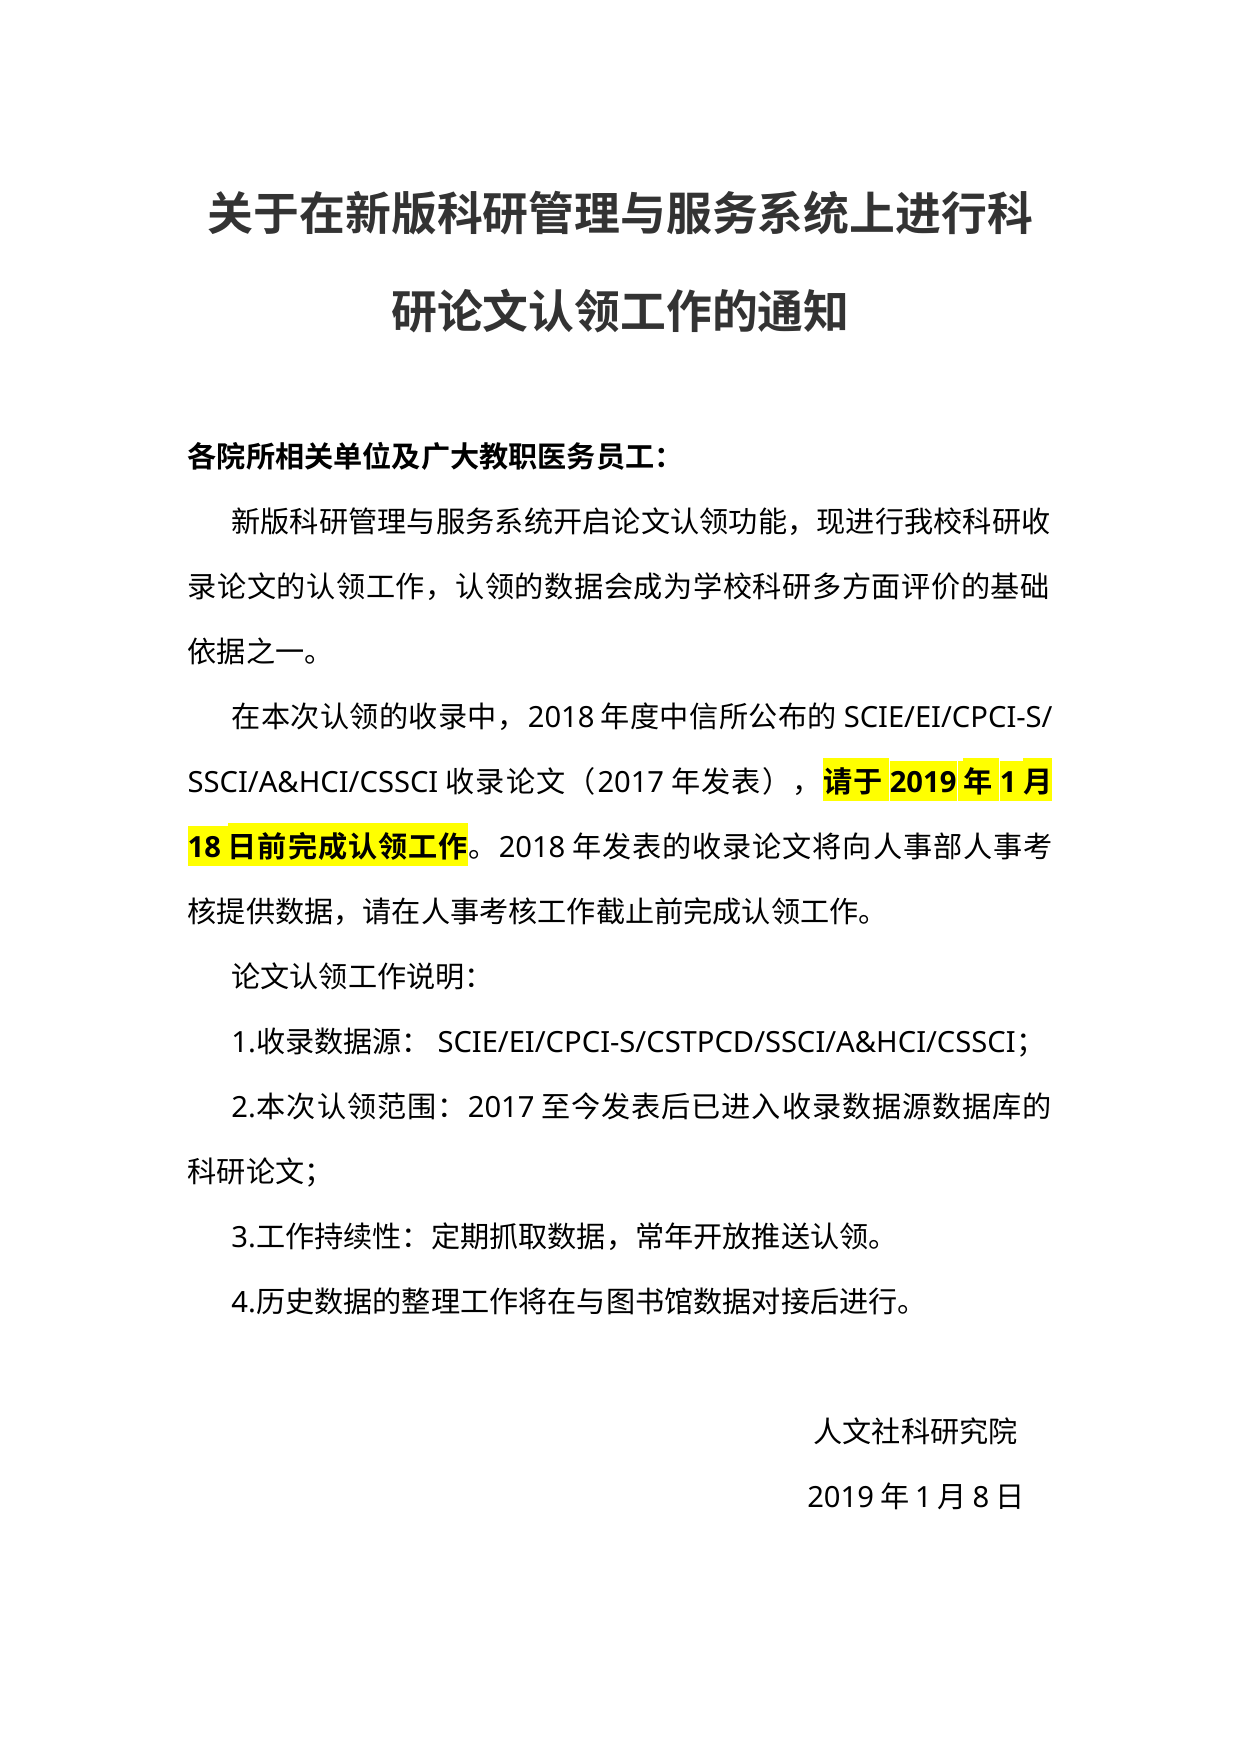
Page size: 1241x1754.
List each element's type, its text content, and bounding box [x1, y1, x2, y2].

text 4.历史数据的整理工作将在与图书馆数据对接后进行。 [187, 1267, 1053, 1332]
text 在本次认领的收录中，2018年度中信所公布的SCIE/EI/CPCI-S/ SSCI/A&HCI/CSSCI收录论文（2017年发表），请于2019年1月18日前完成认领工作。2018年发表的收录论文将向人事部人事考核提供数据，请在人事考核工作截止前完成认领工作。 [187, 682, 1053, 942]
text 2.本次认领范围：2017至今发表后已进入收录数据源数据库的科研论文； [187, 1072, 1053, 1202]
text 各院所相关单位及广大教职医务员工： [187, 422, 1053, 487]
text 1.收录数据源： SCIE/EI/CPCI-S/CSTPCD/SSCI/A&HCI/CSSCI； [187, 1007, 1053, 1072]
text 人文社科研究院 [187, 1397, 1053, 1462]
text 2019年1月8日 [187, 1462, 1053, 1527]
text 论文认领工作说明： [187, 942, 1053, 1007]
text 关于在新版科研管理与服务系统上进行科研论文认领工作的通知 [187, 162, 1053, 357]
text 3.工作持续性：定期抓取数据，常年开放推送认领。 [187, 1202, 1053, 1267]
text 新版科研管理与服务系统开启论文认领功能，现进行我校科研收录论文的认领工作，认领的数据会成为学校科研多方面评价的基础依据之一。 [187, 487, 1053, 682]
